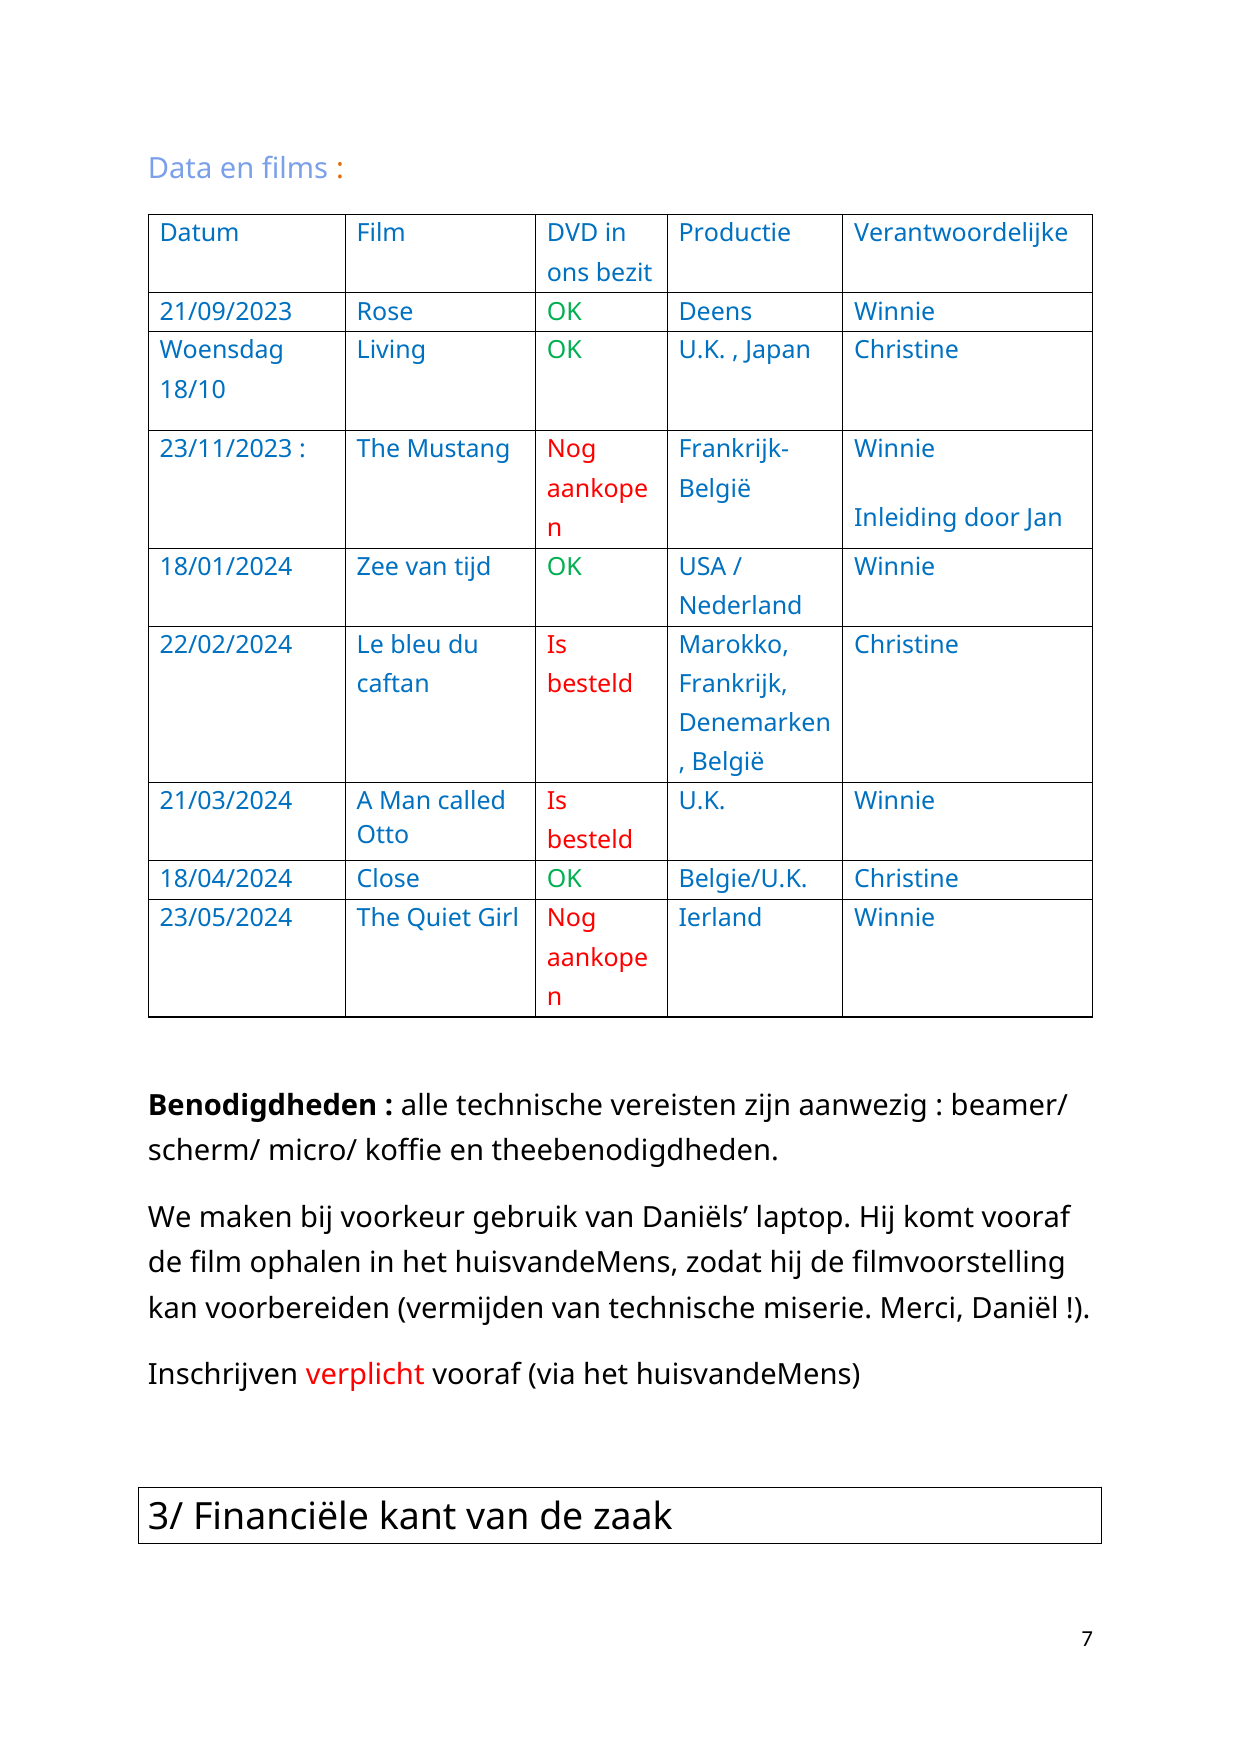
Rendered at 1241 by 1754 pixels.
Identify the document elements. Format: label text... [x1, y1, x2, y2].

table_header Datum [149, 215, 345, 292]
table_cell Le bleu du caftan [346, 627, 535, 782]
table_cell Winnie [843, 293, 1092, 331]
table_cell A Man called Otto [346, 783, 535, 860]
table_cell 21/09/2023 [149, 293, 345, 331]
table_cell 21/03/2024 [149, 783, 345, 860]
table_cell Woensdag 18/10 [149, 332, 345, 430]
table_header Productie [668, 215, 842, 292]
text Benodigdheden : alle technische vereisten zijn aanwezig : beamer/ scherm/ micro/ koffie en theebenodigdheden. [148, 1084, 1093, 1169]
text Data en films : [148, 148, 1093, 187]
table_header Verantwoordelijke [843, 215, 1092, 292]
table_cell 18/04/2024 [149, 861, 345, 899]
table_cell Rose [346, 293, 535, 331]
table_cell Frankrijk-België [668, 431, 842, 547]
table_cell 18/01/2024 [149, 549, 345, 626]
table_cell Close [346, 861, 535, 899]
table_cell U.K. , Japan [668, 332, 842, 430]
table_cell Belgie/U.K. [668, 861, 842, 899]
table_cell U.K. [668, 783, 842, 860]
table_cell Winnie Inleiding door Jan [843, 431, 1092, 547]
table_cell OK [536, 861, 667, 899]
table_cell 23/05/2024 [149, 900, 345, 1016]
table_cell Winnie [843, 783, 1092, 860]
table_cell Winnie [843, 900, 1092, 1016]
table_cell Christine [843, 861, 1092, 899]
text 3/ Financiële kant van de zaak [139, 1488, 1101, 1543]
table_cell Living [346, 332, 535, 430]
table_cell USA / Nederland [668, 549, 842, 626]
table_cell Is besteld [536, 783, 667, 860]
table_cell Ierland [668, 900, 842, 1016]
table_cell The Mustang [346, 431, 535, 547]
table_cell Zee van tijd [346, 549, 535, 626]
table_cell Winnie [843, 549, 1092, 626]
text We maken bij voorkeur gebruik van Daniëls’ laptop. Hij komt vooraf de film ophalen in het huisvandeMens, zodat hij de filmvoorstelling kan voorbereiden (vermijden van technische miserie. Merci, Daniël !). [148, 1196, 1093, 1327]
text Inschrijven verplicht vooraf (via het huisvandeMens) [148, 1354, 1093, 1393]
table_cell Nog aankopen [536, 431, 667, 547]
table_cell Is besteld [536, 627, 667, 782]
table_cell OK [536, 549, 667, 626]
table_header DVD in ons bezit [536, 215, 667, 292]
table_cell Christine [843, 627, 1092, 782]
table_header Film [346, 215, 535, 292]
table_cell Deens [668, 293, 842, 331]
table_cell OK [536, 332, 667, 430]
table_cell OK [536, 293, 667, 331]
table_cell 23/11/2023 : [149, 431, 345, 547]
table_cell Marokko, Frankrijk, Denemarken, België [668, 627, 842, 782]
table_cell The Quiet Girl [346, 900, 535, 1016]
table_cell Nog aankopen [536, 900, 667, 1016]
table_cell 22/02/2024 [149, 627, 345, 782]
table_cell Christine [843, 332, 1092, 430]
